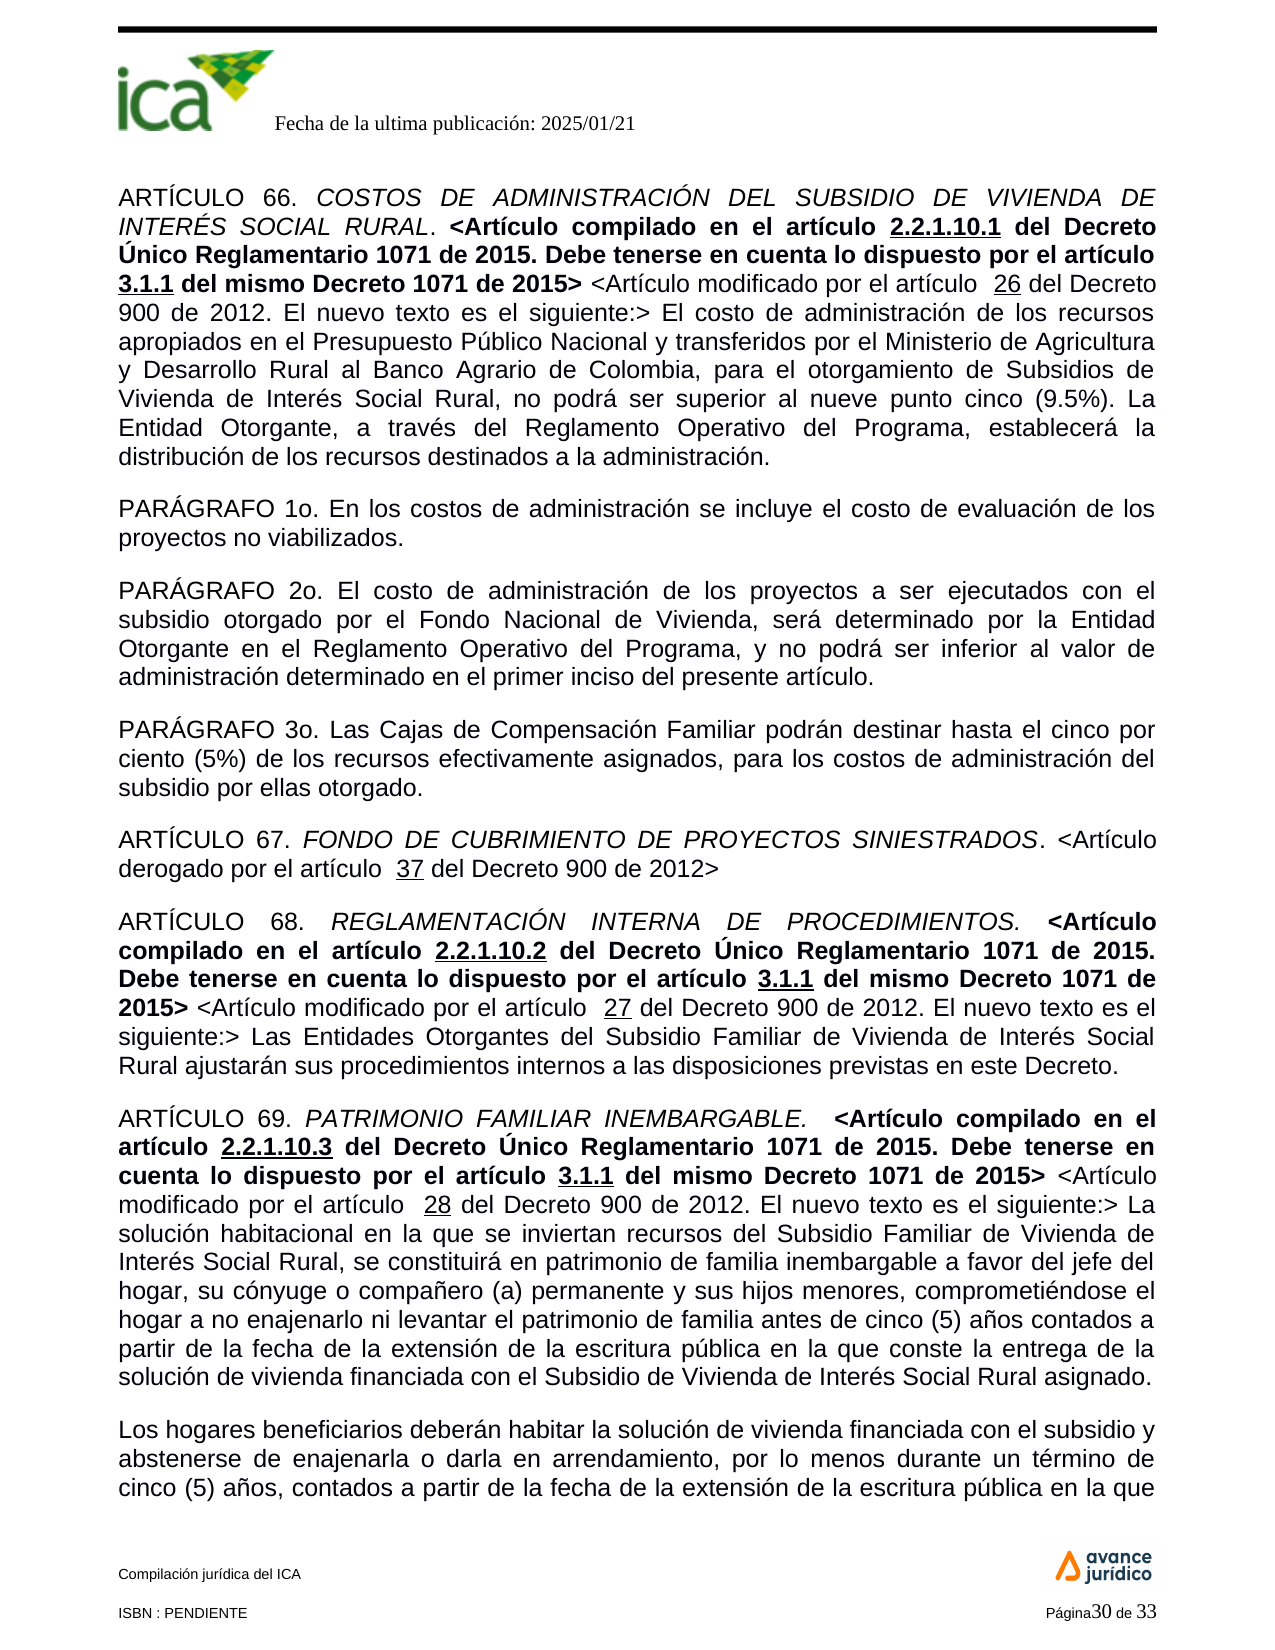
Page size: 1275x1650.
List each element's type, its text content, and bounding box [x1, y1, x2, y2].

text PARÁGRAFO 2o. El costo de administración de los proyectos a ser ejecutados con el subsidio otorgado por el Fondo Nacional de Vivienda, será determinado por la Entidad Otorgante en el Reglamento Operativo del Programa, y no podrá ser inferior al valor de administración determinado en el primer inciso del presente artículo. [118, 576, 1157, 691]
text PARÁGRAFO 1o. En los costos de administración se incluye el costo de evaluación de los proyectos no viabilizados. [118, 494, 1157, 552]
text &$ARTÍCULO 66. COSTOS DE ADMINISTRACIÓN DEL SUBSIDIO DE VIVIENDA DE INTERÉS SOCIAL RURAL. <Artículo compilado en el artículo 2.2.1.10.1 del Decreto Único Reglamentario 1071 de 2015. Debe tenerse en cuenta lo dispuesto por el artículo 3.1.1 del mismo Decreto 1071 de 2015> <Artículo modificado por el artículo 26 del Decreto 900 de 2012. El nuevo texto es el siguiente:> El costo de administración de los recursos apropiados en el Presupuesto Público Nacional y transferidos por el Ministerio de Agricultura y Desarrollo Rural al Banco Agrario de Colombia, para el otorgamiento de Subsidios de Vivienda de Interés Social Rural, no podrá ser superior al nueve punto cinco (9.5%). La Entidad Otorgante, a través del Reglamento Operativo del Programa, establecerá la distribución de los recursos destinados a la administración. [118, 183, 1157, 470]
text PARÁGRAFO 3o. Las Cajas de Compensación Familiar podrán destinar hasta el cinco por ciento (5%) de los recursos efectivamente asignados, para los costos de administración del subsidio por ellas otorgado. [118, 715, 1157, 801]
text &$ARTÍCULO 69. PATRIMONIO FAMILIAR INEMBARGABLE. <Artículo compilado en el artículo 2.2.1.10.3 del Decreto Único Reglamentario 1071 de 2015. Debe tenerse en cuenta lo dispuesto por el artículo 3.1.1 del mismo Decreto 1071 de 2015> <Artículo modificado por el artículo 28 del Decreto 900 de 2012. El nuevo texto es el siguiente:> La solución habitacional en la que se inviertan recursos del Subsidio Familiar de Vivienda de Interés Social Rural, se constituirá en patrimonio de familia inembargable a favor del jefe del hogar, su cónyuge o compañero (a) permanente y sus hijos menores, comprometiéndose el hogar a no enajenarlo ni levantar el patrimonio de familia antes de cinco (5) años contados a partir de la fecha de la extensión de la escritura pública en la que conste la entrega de la solución de vivienda financiada con el Subsidio de Vivienda de Interés Social Rural asignado. [118, 1103, 1157, 1391]
text &$ARTÍCULO 68. REGLAMENTACIÓN INTERNA DE PROCEDIMIENTOS. <Artículo compilado en el artículo 2.2.1.10.2 del Decreto Único Reglamentario 1071 de 2015. Debe tenerse en cuenta lo dispuesto por el artículo 3.1.1 del mismo Decreto 1071 de 2015> <Artículo modificado por el artículo 27 del Decreto 900 de 2012. El nuevo texto es el siguiente:> Las Entidades Otorgantes del Subsidio Familiar de Vivienda de Interés Social Rural ajustarán sus procedimientos internos a las disposiciones previstas en este Decreto. [118, 907, 1157, 1079]
text &$ARTÍCULO 67. FONDO DE CUBRIMIENTO DE PROYECTOS SINIESTRADOS. <Artículo derogado por el artículo 37 del Decreto 900 de 2012> [118, 825, 1157, 883]
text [118, 1415, 1157, 1501]
